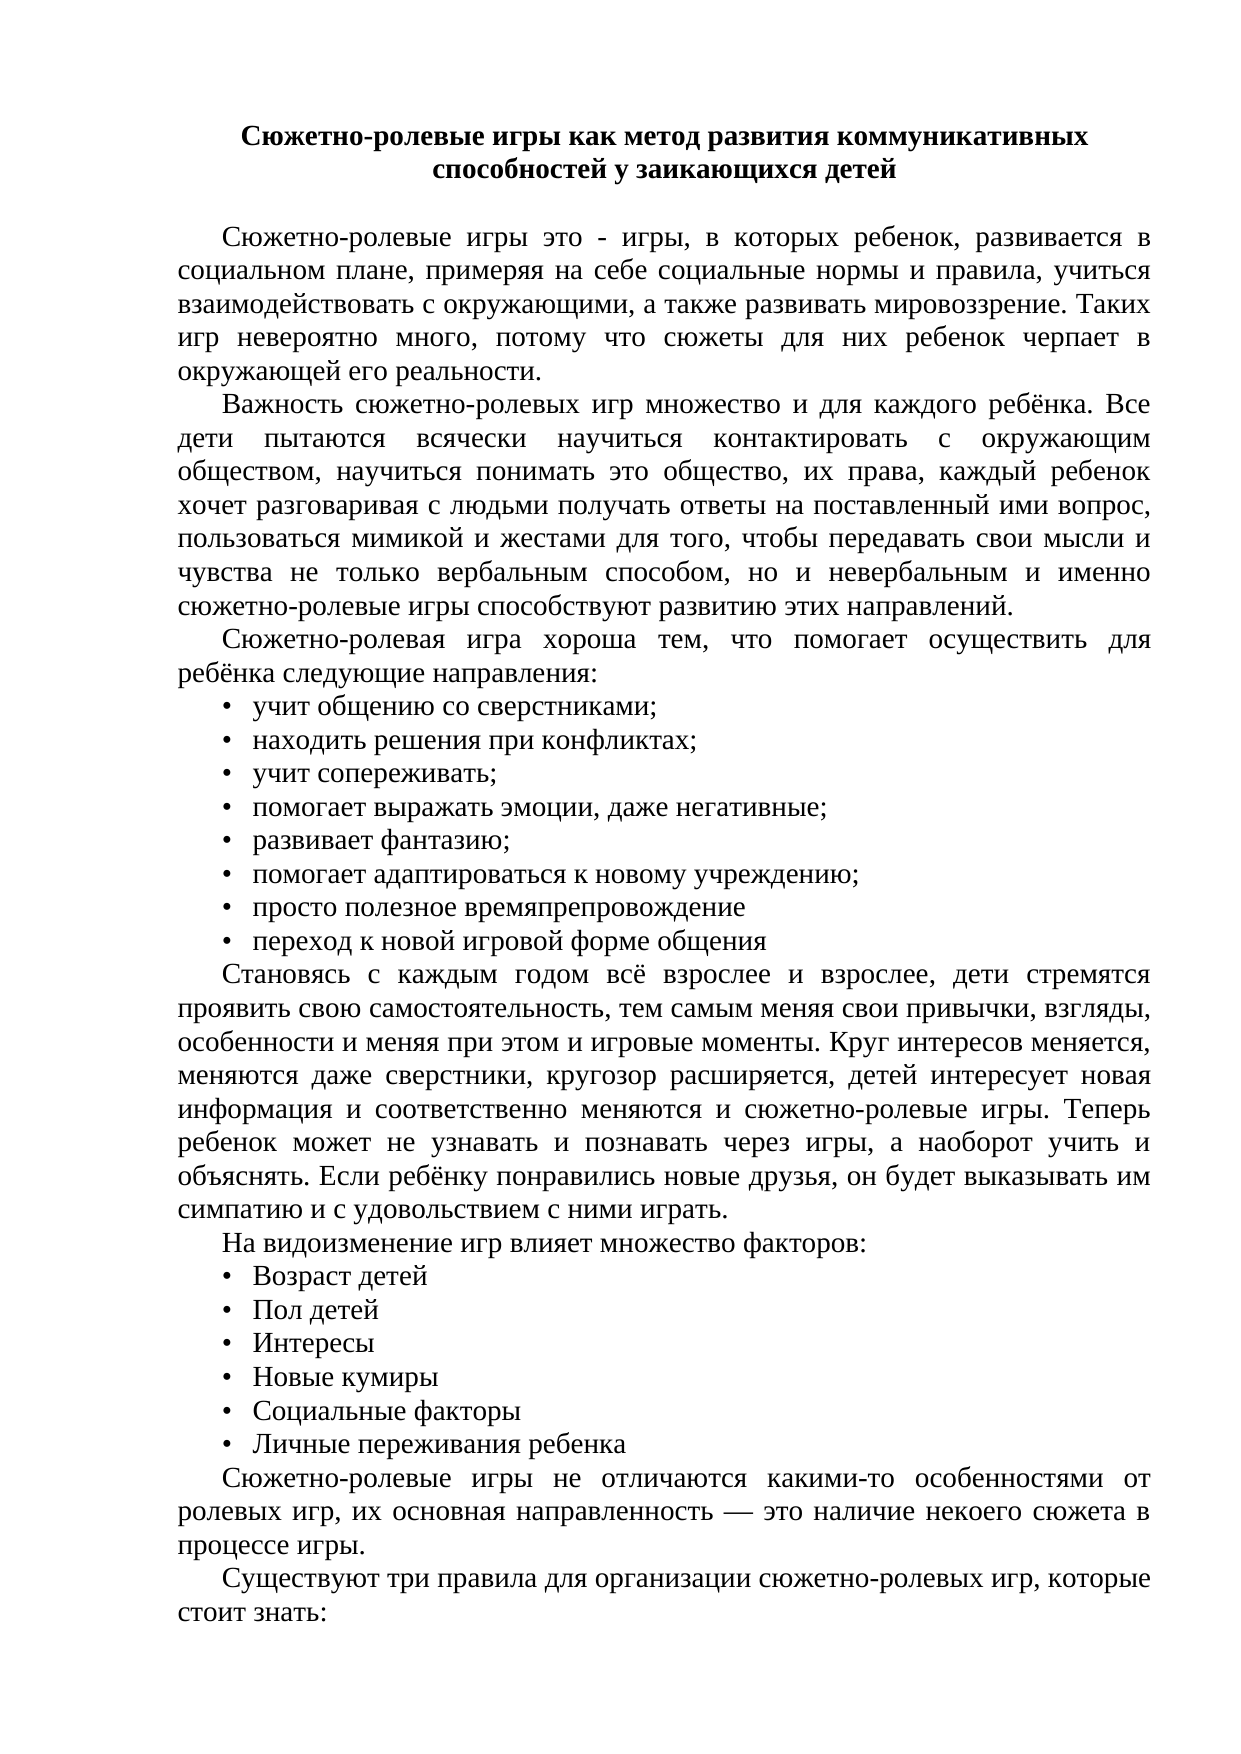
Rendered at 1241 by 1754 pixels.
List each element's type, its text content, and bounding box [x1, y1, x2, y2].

list учит сопереживать; [177, 755, 1152, 789]
list Интересы [177, 1326, 1152, 1359]
list Личные переживания ребенка [177, 1426, 1152, 1460]
list Новые кумиры [177, 1359, 1152, 1393]
list просто полезное времяпрепровождение [177, 889, 1152, 923]
list находить решения при конфликтах; [177, 722, 1152, 755]
list переход к новой игровой форме общения [177, 923, 1152, 957]
list Сюжетно-ролевые игры как метод развития коммуникативных способностей у заикающихся детей [177, 118, 1152, 185]
list учит общению со сверстниками; [177, 688, 1152, 722]
text Становясь с каждым годом всё взрослее и взрослее, дети стремятся проявить свою самостоятельность, тем самым меняя свои привычки, взгляды, особенности и меняя при этом и игровые моменты. Круг интересов меняется, меняются даже сверстники, кругозор расширяется, детей интересует новая информация и соответственно меняются и сюжетно-ролевые игры. Теперь ребенок может не узнавать и познавать через игры, а наоборот учить и объяснять. Если ребёнку понравились новые друзья, он будет выказывать им симпатию и с удовольствием с ними играть. [177, 957, 1152, 1225]
list помогает адаптироваться к новому учреждению; [177, 856, 1152, 889]
text На видоизменение игр влияет множество факторов: [177, 1225, 1152, 1258]
text Важность сюжетно-ролевых игр множество и для каждого ребёнка. Все дети пытаются всячески научиться контактировать с окружающим обществом, научиться понимать это общество, их права, каждый ребенок хочет разговаривая с людьми получать ответы на поставленный ими вопрос, пользоваться мимикой и жестами для того, чтобы передавать свои мысли и чувства не только вербальным способом, но и невербальным и именно сюжетно-ролевые игры способствуют развитию этих направлений. [177, 386, 1152, 621]
list Пол детей [177, 1292, 1152, 1326]
text Сюжетно-ролевые игры не отличаются какими-то особенностями от ролевых игр, их основная направленность — это наличие некоего сюжета в процессе игры. [177, 1460, 1152, 1560]
list помогает выражать эмоции, даже негативные; [177, 789, 1152, 822]
list Возраст детей [177, 1258, 1152, 1292]
text Существуют три правила для организации сюжетно-ролевых игр, которые стоит знать: [177, 1560, 1152, 1627]
list развивает фантазию; [177, 822, 1152, 856]
text Сюжетно-ролевые игры это - игры, в которых ребенок, развивается в социальном плане, примеряя на себе социальные нормы и правила, учиться взаимодействовать с окружающими, а также развивать мировоззрение. Таких игр невероятно много, потому что сюжеты для них ребенок черпает в окружающей его реальности. [177, 219, 1152, 386]
list Социальные факторы [177, 1393, 1152, 1426]
text Сюжетно-ролевая игра хороша тем, что помогает осуществить для ребёнка следующие направления: [177, 621, 1152, 688]
